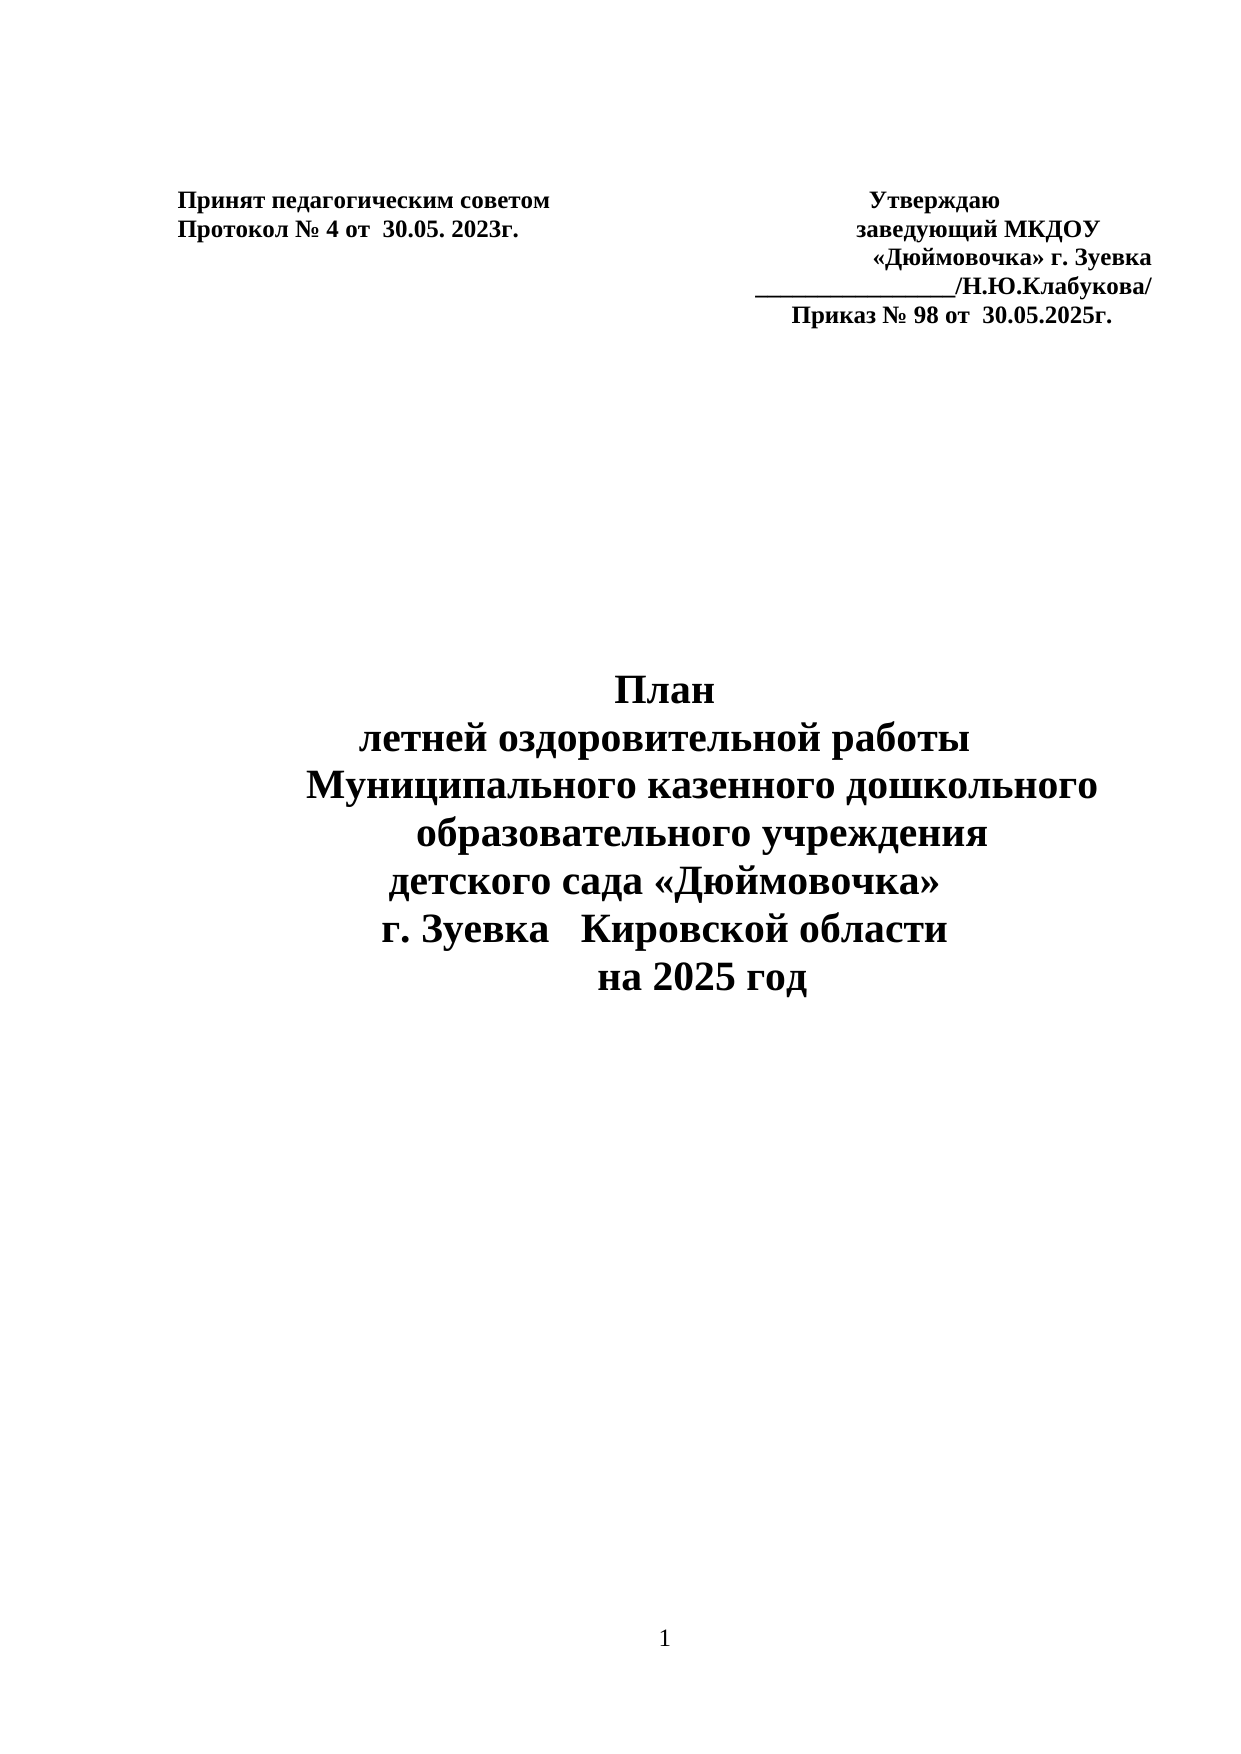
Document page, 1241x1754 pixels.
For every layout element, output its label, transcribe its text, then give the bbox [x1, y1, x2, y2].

text ________________/Н.Ю.Клабукова/ [177, 271, 1152, 300]
text Протокол № 4 от 30.05. 2023г. заведующий МКДОУ [177, 214, 1152, 242]
text г. Зуевка Кировской области на 2025 год [177, 904, 1152, 999]
text «Дюймовочка» г. Зуевка [177, 242, 1152, 271]
text План [177, 664, 1152, 712]
text Приказ № 98 от 30.05.2025г. [177, 300, 1152, 329]
text детского сада «Дюймовочка» [177, 856, 1152, 904]
text Принят педагогическим советом Утверждаю [177, 185, 1152, 214]
text летней оздоровительной работы Муниципального казенного дошкольного образовательного учреждения [177, 712, 1152, 856]
